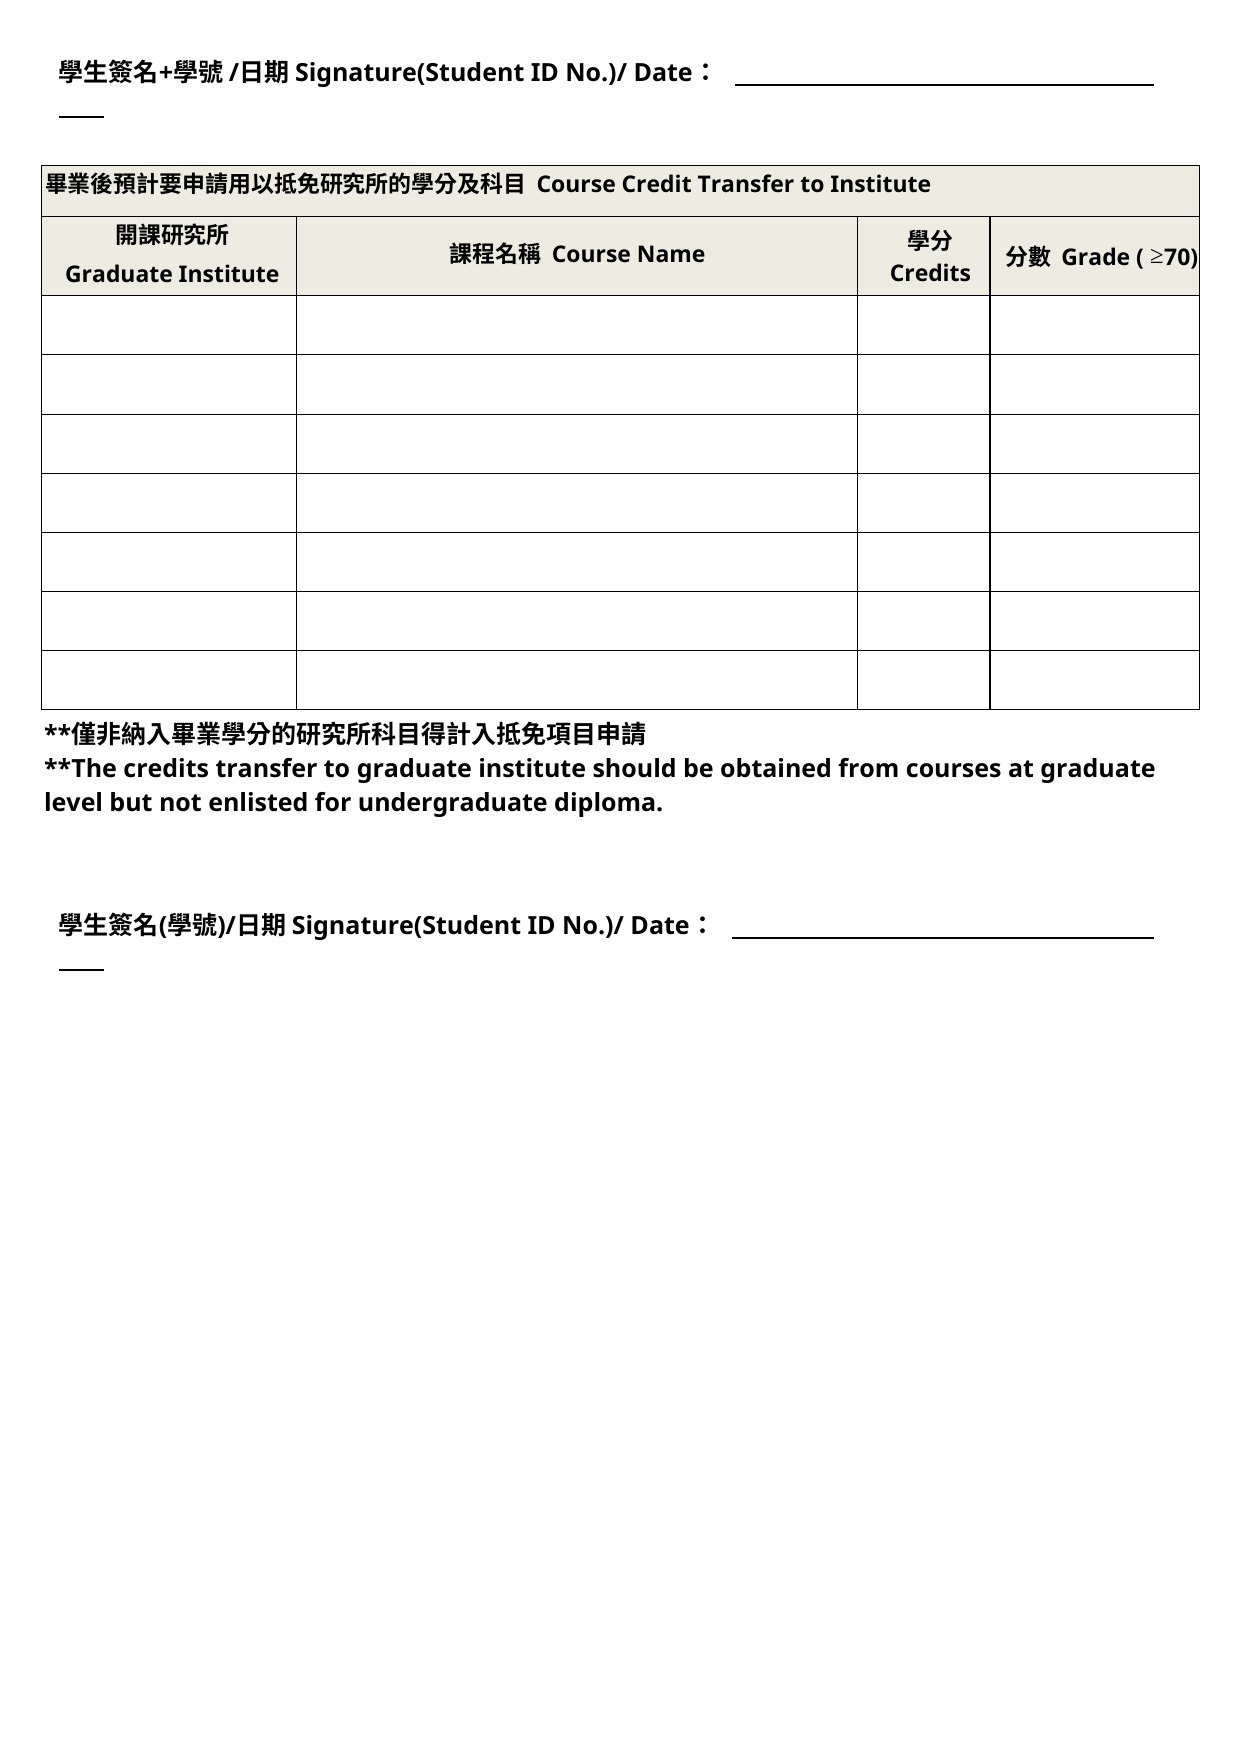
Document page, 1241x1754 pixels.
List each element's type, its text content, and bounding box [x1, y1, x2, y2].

table_cell [297, 474, 857, 532]
table_cell [858, 355, 989, 413]
table_cell [42, 533, 296, 591]
table_cell [297, 355, 857, 413]
table_cell [858, 533, 989, 591]
table_cell 分數 Grade ( 70) [991, 217, 1199, 295]
table_cell [297, 415, 857, 472]
table_cell [297, 533, 857, 591]
table_cell [991, 533, 1199, 591]
table_cell [991, 474, 1199, 532]
table_cell 開課研究所 Graduate Institute [42, 217, 296, 295]
table_cell [42, 651, 296, 709]
table_cell [858, 651, 989, 709]
text 學生簽名(學號)/日期 Signature(Student ID No.)/ Date： [59, 909, 1211, 973]
table_cell [42, 296, 296, 354]
table_cell [991, 592, 1199, 650]
table_cell [42, 355, 296, 413]
table_cell [991, 415, 1199, 472]
table_cell [297, 296, 857, 354]
table_cell [991, 296, 1199, 354]
table_cell [42, 592, 296, 650]
table_cell [297, 651, 857, 709]
table_cell [991, 355, 1199, 413]
table_cell [42, 415, 296, 472]
table_cell [42, 474, 296, 532]
table_cell [858, 592, 989, 650]
text **僅非納入畢業學分的研究所科目得計入抵免項目申請 **The credits transfer to graduate institute should be obtained from courses at graduate level but not enlisted for undergraduate diploma. [44, 714, 1211, 819]
text 學生簽名+學號 /日期 Signature(Student ID No.)/ Date： [59, 56, 1211, 120]
table_cell [858, 296, 989, 354]
table_cell [858, 474, 989, 532]
table_cell [991, 651, 1199, 709]
table_cell [297, 592, 857, 650]
table_cell 學分 Credits [858, 217, 989, 295]
table_cell 課程名稱 Course Name [297, 217, 857, 295]
table_cell [858, 415, 989, 472]
table_header 畢業後預計要申請用以抵免研究所的學分及科目 Course Credit Transfer to Institute [42, 166, 1199, 216]
